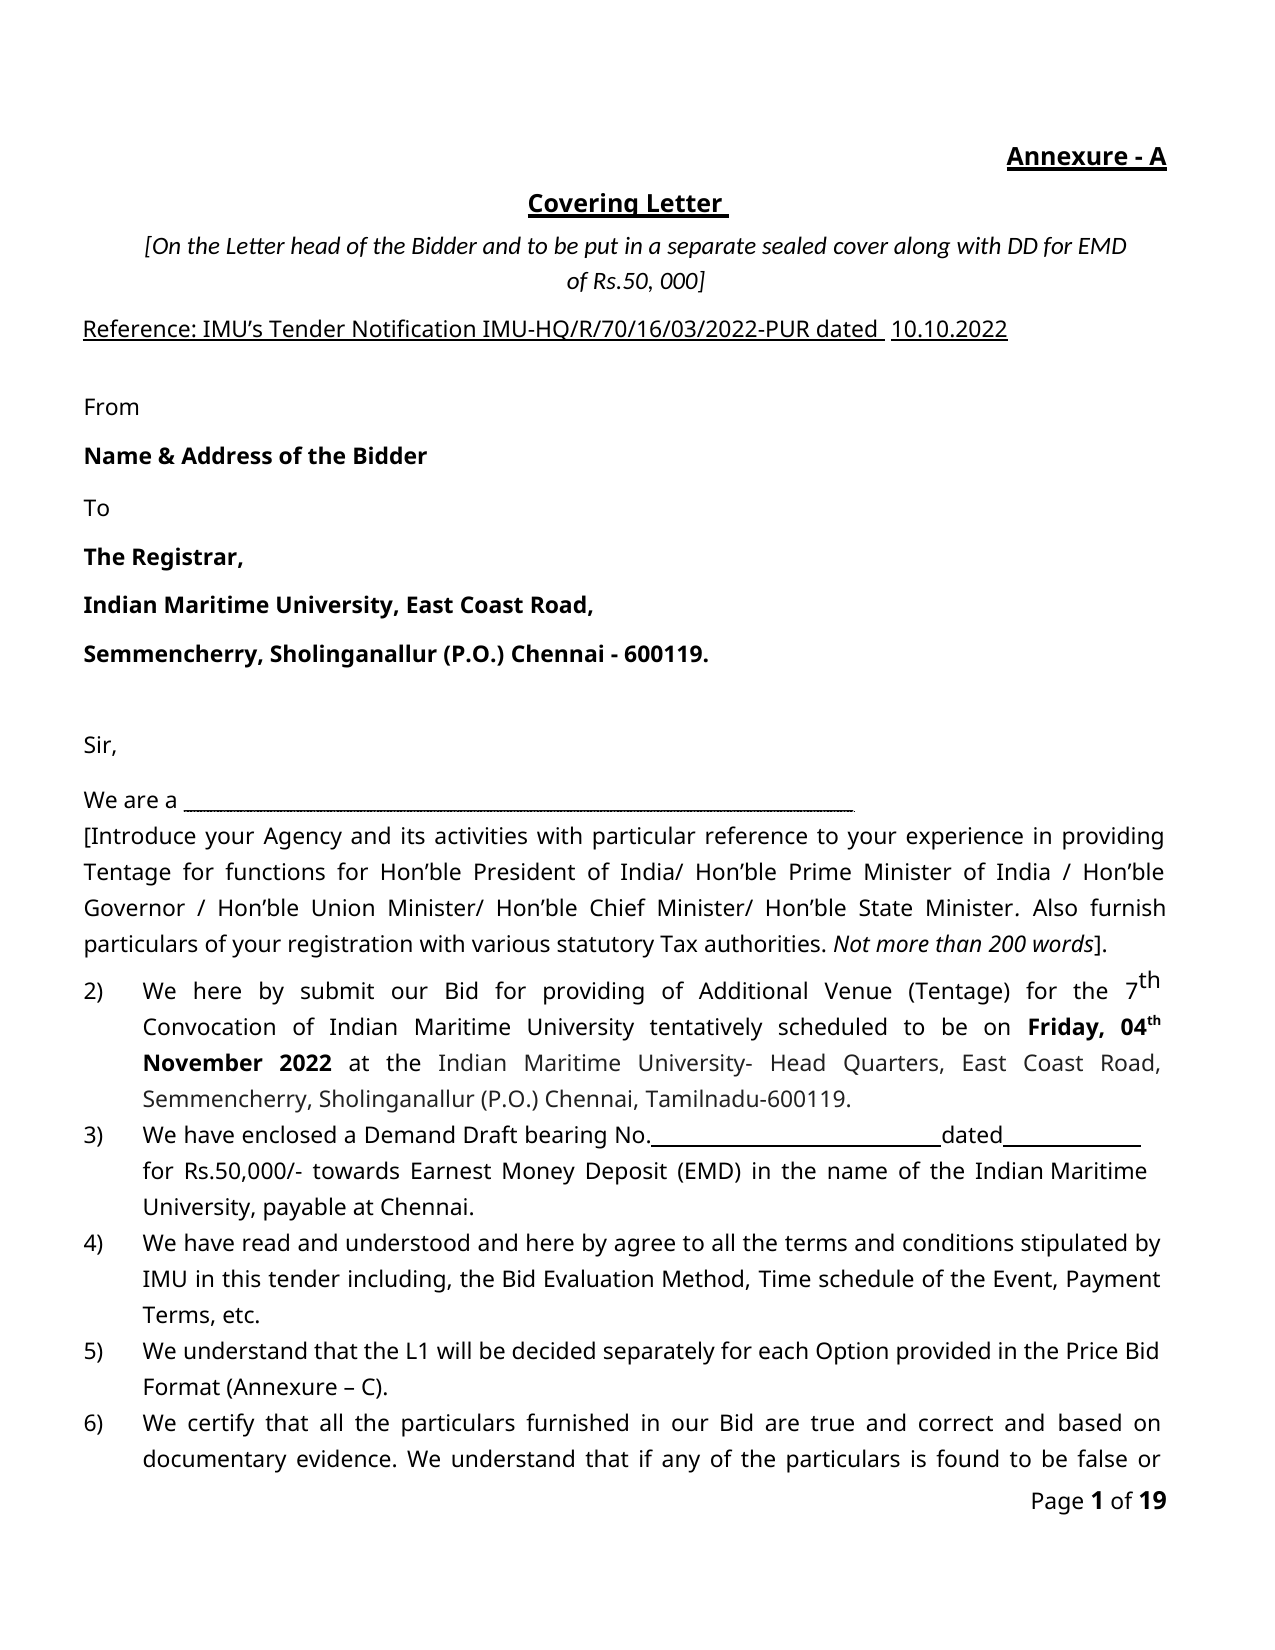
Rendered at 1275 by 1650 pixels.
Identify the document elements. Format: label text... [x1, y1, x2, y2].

subtitle Annexure - A [83, 139, 1167, 173]
subtitle The Registrar, [83, 541, 1167, 572]
list We have read and understood and here by agree to all the terms and conditions stipulated by IMU in this tender including, the Bid Evaluation Method, Time schedule of the Event, Payment Terms, etc. [83, 1227, 1161, 1330]
list We here by submit our Bid for providing of Additional Venue (Tentage) for the 7th Convocation of Indian Maritime University tentatively scheduled to be on Friday, 04th November 2022 at the Indian Maritime University- Head Quarters, East Coast Road, Semmencherry, Sholinganallur (P.O.) Chennai, Tamilnadu-600119. [83, 964, 1161, 1114]
text Indian Maritime University, East Coast Road, [83, 589, 1167, 620]
text From [83, 391, 1167, 422]
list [83, 1407, 1161, 1474]
list We understand that the L1 will be decided separately for each Option provided in the Price Bid Format (Annexure – C). [83, 1335, 1161, 1402]
list We have enclosed a Demand Draft bearing No. dated for Rs.50,000/- towards Earnest Money Deposit (EMD) in the name of the Indian Maritime University, payable at Chennai. [83, 1119, 1161, 1222]
subtitle Name & Address of the Bidder [83, 439, 1167, 471]
text To [83, 492, 1167, 523]
subtitle Covering Letter [83, 185, 1167, 219]
subtitle Semmencherry, Sholinganallur (P.O.) Chennai - 600119. [83, 637, 1167, 669]
text Reference: IMU’s Tender Notification IMU-HQ/R/70/16/03/2022-PUR dated 10.10.2022 [82, 313, 1167, 344]
text Sir, [83, 729, 1167, 761]
text [Introduce your Agency and its activities with particular reference to your experience in providing Tentage for functions for Hon’ble President of India/ Hon’ble Prime Minister of India / Hon’ble Governor / Hon’ble Union Minister/ Hon’ble Chief Minister/ Hon’ble State Minister. Also furnish particulars of your registration with various statutory Tax authorities. Not more than 200 words]. [83, 820, 1167, 959]
subtitle [On the Letter head of the Bidder and to be put in a separate sealed cover along with DD for EMD of Rs.50, 000] [141, 230, 1132, 295]
text We are a __________________________________________________________________ [83, 784, 1167, 816]
